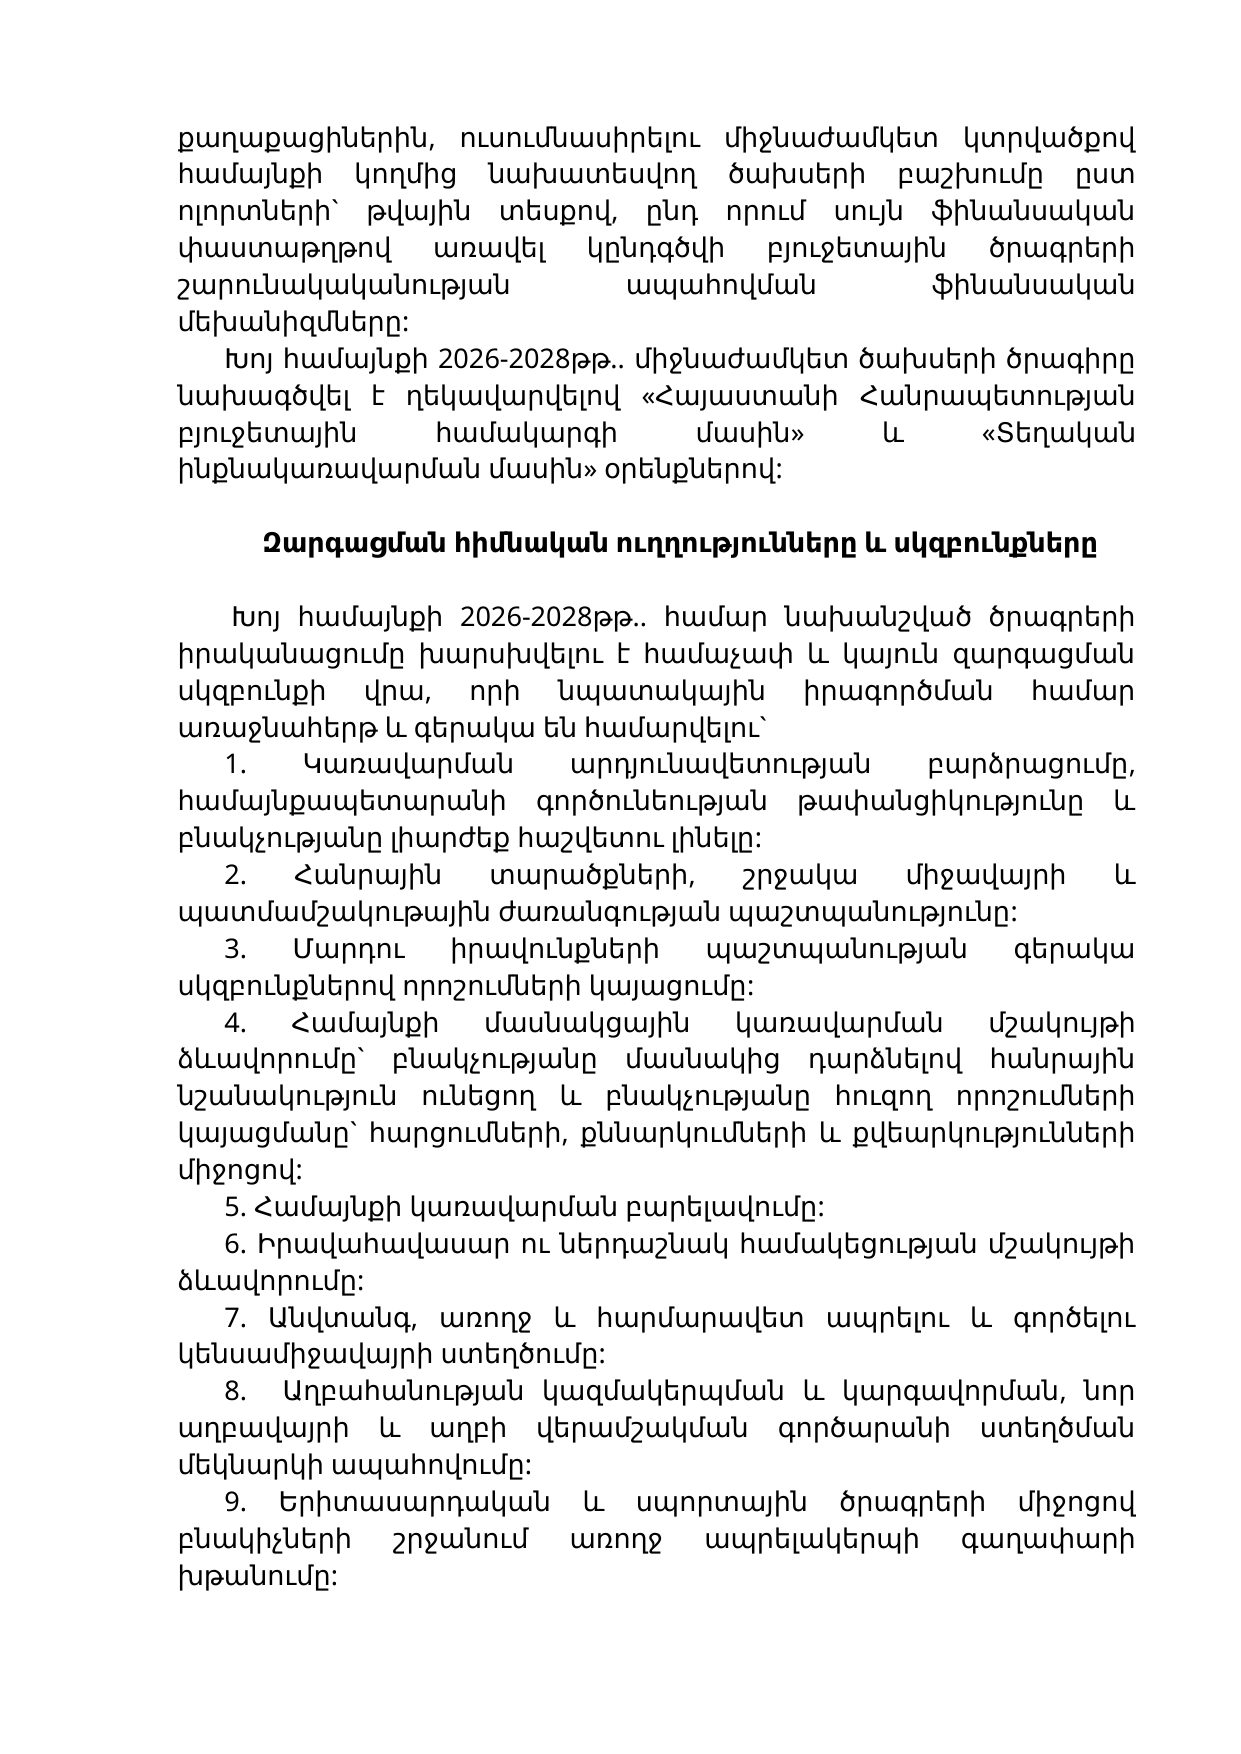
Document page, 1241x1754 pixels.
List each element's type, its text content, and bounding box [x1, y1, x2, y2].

text 4. Համայնքի մասնակցային կառավարման մշակույթի ձևավորումը` բնակչությանը մասնակից դարձնելով հանրային նշանակություն ունեցող և բնակչությանը հուզող որոշումների կայացմանը` հարցումների, քննարկումների և քվեարկությունների միջոցով: [177, 1003, 1136, 1187]
text 6. Իրավահավասար ու ներդաշնակ համակեցության մշակույթի ձևավորումը: [177, 1224, 1136, 1298]
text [177, 118, 1136, 339]
text Խոյ համայնքի 2026-2028թթ.. համար նախանշված ծրագրերի իրականացումը խարսխվելու է համաչափ և կայուն զարգացման սկզբունքի վրա, որի նպատակային իրագործման համար առաջնահերթ և գերակա են համարվելու` [177, 597, 1136, 745]
text 1. Կառավարման արդյունավետության բարձրացումը, համայնքապետարանի գործունեության թափանցիկությունը և բնակչությանը լիարժեք հաշվետու լինելը: [177, 745, 1136, 856]
text Խոյ համայնքի 2026-2028թթ.. միջնաժամկետ ծախսերի ծրագիրը նախագծվել է ղեկավարվելով «Հայաստանի Հանրապետության բյուջետային համակարգի մասին» և «Տեղական ինքնակառավարման մասին» օրենքներով: [177, 339, 1136, 487]
text 9. Երիտասարդական և սպորտային ծրագրերի միջոցով բնակիչների շրջանում առողջ ապրելակերպի գաղափարի խթանումը: [177, 1482, 1136, 1593]
text 7. Անվտանգ, առողջ և հարմարավետ ապրելու և գործելու կենսամիջավայրի ստեղծումը: [177, 1298, 1136, 1372]
text 3. Մարդու իրավունքների պաշտպանության գերակա սկզբունքներով որոշումների կայացումը: [177, 929, 1136, 1003]
text 5. Համայնքի կառավարման բարելավումը: [177, 1187, 1136, 1224]
text Զարգացման հիմնական ուղղությունները և սկզբունքները [177, 524, 1136, 561]
text 8. Աղբահանության կազմակերպման և կարգավորման, նոր աղբավայրի և աղբի վերամշակման գործարանի ստեղծման մեկնարկի ապահովումը: [177, 1372, 1136, 1482]
text 2. Հանրային տարածքների, շրջակա միջավայրի և պատմամշակութային ժառանգության պաշտպանությունը: [177, 856, 1136, 929]
